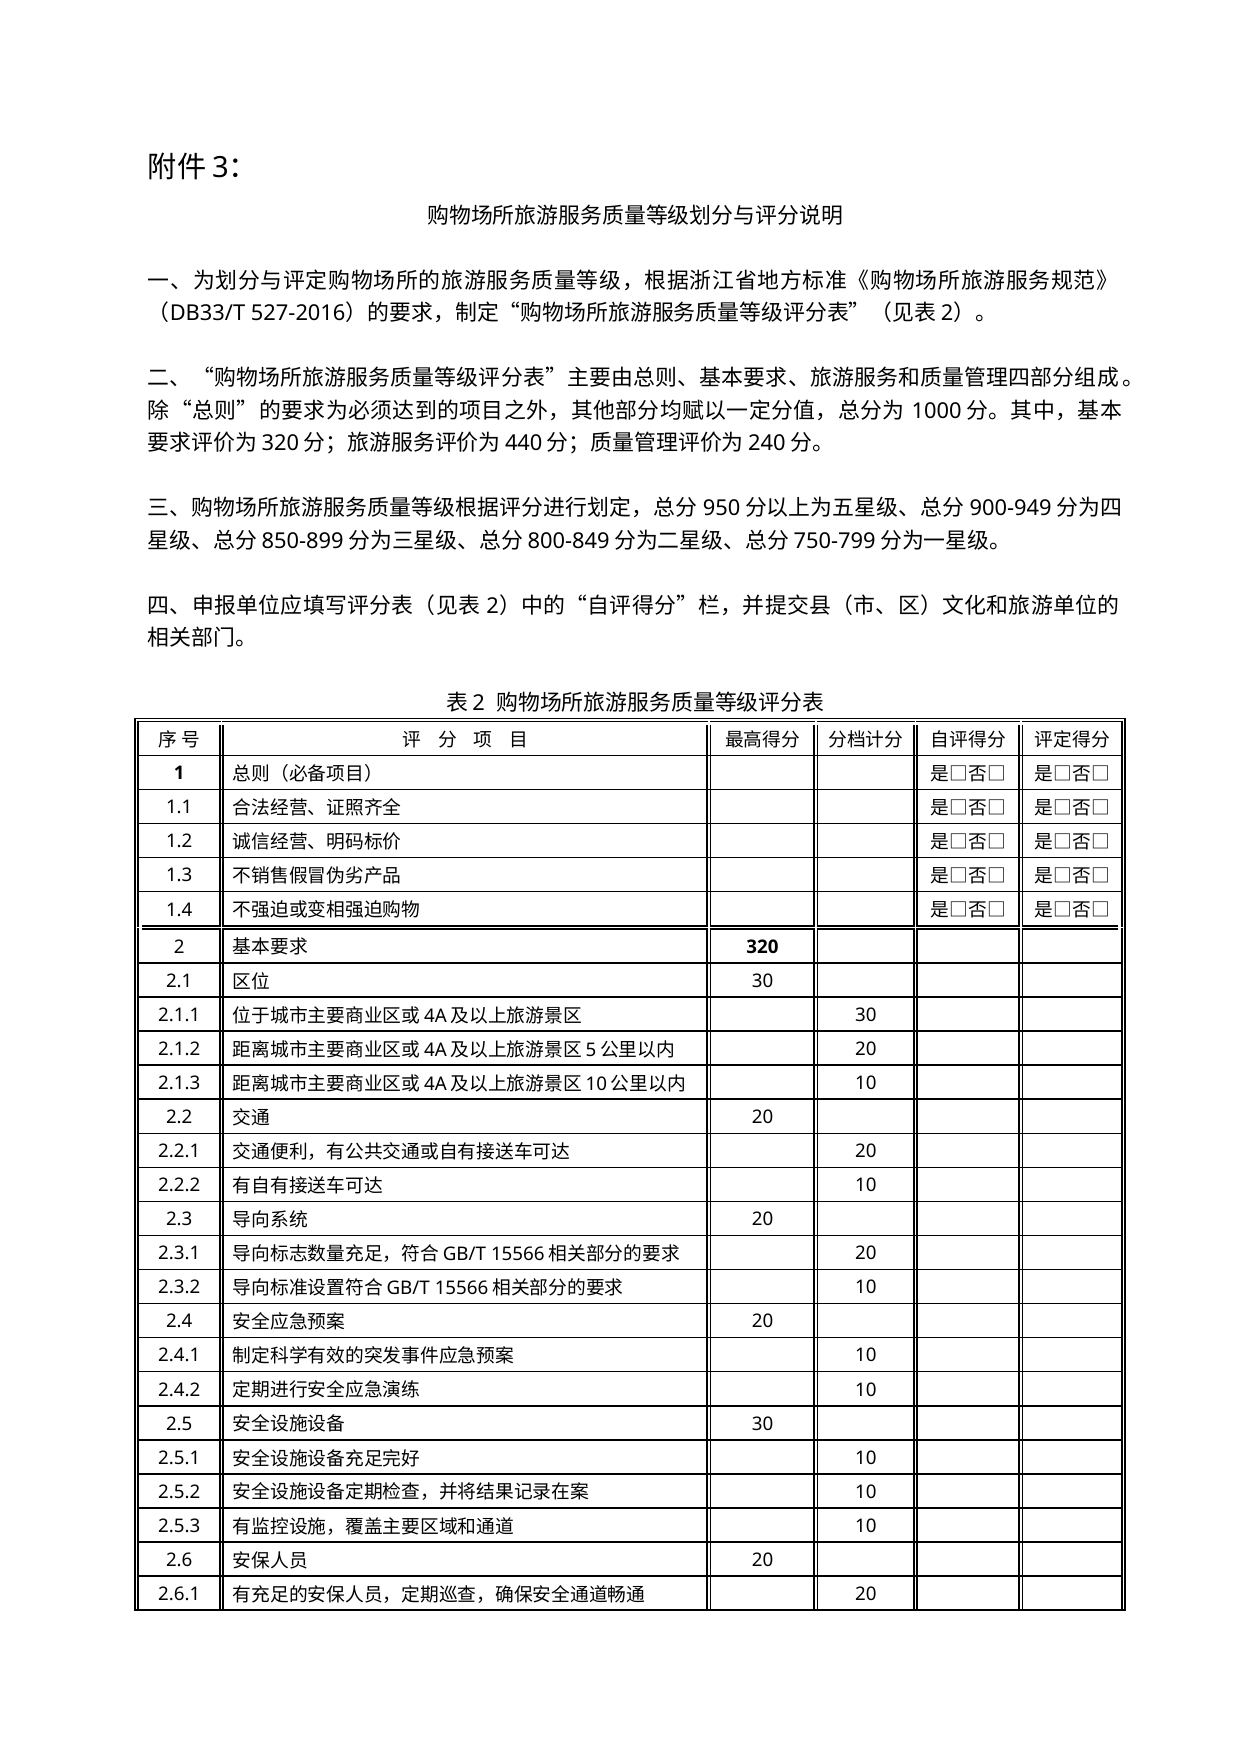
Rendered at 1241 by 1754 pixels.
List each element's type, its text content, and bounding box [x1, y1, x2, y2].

table_cell 交通便利，有公共交通或自有接送车可达 [224, 1134, 706, 1166]
table_cell [818, 1543, 913, 1575]
table_header 评 分 项 目 [221, 719, 709, 754]
table_cell [1023, 1236, 1121, 1269]
table_cell [711, 824, 813, 857]
table_cell [711, 1475, 813, 1507]
table_cell [1023, 1509, 1121, 1541]
table_cell [711, 1134, 813, 1166]
table_cell [918, 1372, 1018, 1405]
table_cell 2.2 [139, 1100, 219, 1132]
table_cell 20 [711, 1202, 813, 1234]
table_cell 是□否□ [918, 824, 1018, 857]
table_cell [918, 1032, 1018, 1064]
table_cell [1023, 1304, 1121, 1337]
table_cell 1 [139, 756, 219, 789]
table_cell [1023, 1270, 1121, 1303]
table_cell 有充足的安保人员，定期巡查，确保安全通道畅通 [224, 1577, 706, 1609]
table_cell [818, 824, 913, 857]
table_cell [818, 930, 913, 962]
table_cell [918, 1407, 1018, 1439]
table_cell [711, 1577, 813, 1609]
table_cell [711, 1441, 813, 1473]
table_cell [1023, 1338, 1121, 1371]
table_cell [711, 790, 813, 823]
table_cell [1023, 1407, 1121, 1439]
table_cell [1023, 1577, 1121, 1609]
table_cell [711, 1372, 813, 1405]
table_cell 1.3 [139, 858, 219, 891]
table_cell 10 [818, 1338, 913, 1371]
table_cell 安全设施设备 [224, 1407, 706, 1439]
table_cell 合法经营、证照齐全 [224, 790, 706, 823]
table_cell [918, 1441, 1018, 1473]
table_cell 交通 [224, 1100, 706, 1132]
table_cell 2.1.1 [139, 998, 219, 1030]
table_header 序 号 [139, 722, 221, 754]
table_cell 安全设施设备充足完好 [224, 1441, 706, 1473]
table_cell [711, 1270, 813, 1303]
table_cell [1023, 1066, 1121, 1098]
table_cell [1023, 1441, 1121, 1473]
table_cell 1.4 [139, 892, 219, 925]
table_cell 1.2 [139, 824, 219, 857]
table_cell 30 [711, 1407, 813, 1439]
table_cell 是□否□ [1023, 824, 1121, 857]
table_cell 30 [711, 964, 813, 996]
table_cell [918, 1100, 1018, 1132]
table_cell 安全设施设备定期检查，并将结果记录在案 [224, 1475, 706, 1507]
table_cell 10 [818, 1475, 913, 1507]
table_cell [918, 1066, 1018, 1098]
table_cell [918, 1338, 1018, 1371]
table_cell 不销售假冒伪劣产品 [224, 858, 706, 891]
table_cell 不强迫或变相强迫购物 [224, 892, 706, 925]
table_cell 有自有接送车可达 [224, 1168, 706, 1201]
table_cell [918, 930, 1018, 962]
table_cell [918, 1168, 1018, 1201]
table_cell 距离城市主要商业区或4A及以上旅游景区5公里以内 [224, 1032, 706, 1064]
table_cell [818, 1304, 913, 1337]
table_cell [918, 1304, 1018, 1337]
table_cell [818, 790, 913, 823]
table_cell 2.5.2 [139, 1475, 219, 1507]
table_cell 2.6.1 [139, 1577, 219, 1609]
table_cell 2.4.1 [139, 1338, 219, 1371]
table_cell [1023, 1372, 1121, 1405]
table_cell 2.1.3 [139, 1066, 219, 1098]
table_cell 20 [818, 1134, 913, 1166]
table_cell 距离城市主要商业区或4A及以上旅游景区10公里以内 [224, 1066, 706, 1098]
table_cell [711, 1032, 813, 1064]
table_cell 是□否□ [1023, 892, 1121, 925]
table_cell [711, 1168, 813, 1201]
table_cell 基本要求 [224, 930, 706, 962]
table_cell 是□否□ [918, 756, 1018, 789]
table_cell 20 [711, 1304, 813, 1337]
table_cell 10 [818, 1270, 913, 1303]
table_cell 2.6 [139, 1543, 219, 1575]
table_cell 2.5.3 [139, 1509, 219, 1541]
table_cell [918, 964, 1018, 996]
table_cell [918, 1236, 1018, 1269]
table_cell 总则（必备项目） [224, 756, 706, 789]
table_cell 2.1.2 [139, 1032, 219, 1064]
table_cell 2.4 [139, 1304, 219, 1337]
table_cell [818, 1407, 913, 1439]
table_cell [918, 1475, 1018, 1507]
table_cell 10 [818, 1509, 913, 1541]
table_cell 安全应急预案 [224, 1304, 706, 1337]
table_cell 2.3.1 [139, 1236, 219, 1269]
table_cell 2.2.2 [139, 1168, 219, 1201]
table_cell 是□否□ [1023, 756, 1121, 789]
table_cell [711, 756, 813, 789]
table_header 评定得分 [1021, 722, 1121, 754]
table_cell 2.2.1 [139, 1134, 219, 1166]
table_cell [711, 892, 813, 925]
table_cell [818, 1202, 913, 1234]
table_cell 2.1 [139, 964, 219, 996]
table_cell 10 [818, 1441, 913, 1473]
table_cell [1021, 925, 1123, 962]
table_cell [1023, 1543, 1121, 1575]
table_cell [918, 998, 1018, 1030]
list 一、为划分与评定购物场所的旅游服务质量等级，根据浙江省地方标准《购物场所旅游服务规范》（DB33/T 527-2016）的要求，制定“购物场所旅游服务质量等级评分表”（见表2）。 [148, 262, 1122, 327]
table_cell 是□否□ [1023, 858, 1121, 891]
table_cell [818, 756, 913, 789]
table_cell [1023, 1475, 1121, 1507]
table_cell 1.1 [139, 790, 219, 823]
table_cell 2.4.2 [139, 1372, 219, 1405]
table_cell 20 [818, 1032, 913, 1064]
table_cell [711, 998, 813, 1030]
table_cell [918, 1134, 1018, 1166]
table_cell 定期进行安全应急演练 [224, 1372, 706, 1405]
table_cell [711, 1338, 813, 1371]
table_cell 30 [818, 998, 913, 1030]
table_cell [1023, 1100, 1121, 1132]
table_cell 导向标准设置符合GB/T 15566相关部分的要求 [224, 1270, 706, 1303]
table_cell 导向系统 [224, 1202, 706, 1234]
table_cell 2.5.1 [139, 1441, 219, 1473]
table_cell 位于城市主要商业区或4A及以上旅游景区 [224, 998, 706, 1030]
table_cell [1023, 1202, 1121, 1234]
text 购物场所旅游服务质量等级划分与评分说明 [148, 197, 1122, 230]
table_header 分档计分 [816, 722, 915, 754]
table_cell [918, 1543, 1018, 1575]
table_cell [711, 1509, 813, 1541]
table_cell 是□否□ [1023, 790, 1121, 823]
table_header 最高得分 [709, 719, 816, 754]
table_cell 20 [818, 1236, 913, 1269]
table_cell [1023, 1168, 1121, 1201]
table_cell [918, 1509, 1018, 1541]
table_cell [711, 1236, 813, 1269]
table_cell 是□否□ [918, 790, 1018, 823]
table_cell 区位 [224, 964, 706, 996]
table_cell [918, 1270, 1018, 1303]
table_cell 制定科学有效的突发事件应急预案 [224, 1338, 706, 1371]
table_cell 10 [818, 1066, 913, 1098]
list 三、购物场所旅游服务质量等级根据评分进行划定，总分950分以上为五星级、总分900-949分为四星级、总分850-899分为三星级、总分800-849分为二星级、总分750-799分为一星级。 [148, 490, 1122, 555]
table_cell [1023, 1032, 1121, 1064]
table_cell [818, 964, 913, 996]
table_cell [918, 1577, 1018, 1609]
table_cell 有监控设施，覆盖主要区域和通道 [224, 1509, 706, 1541]
table_cell 导向标志数量充足，符合GB/T 15566相关部分的要求 [224, 1236, 706, 1269]
table_cell 2.5 [139, 1407, 219, 1439]
table_cell 320 [711, 930, 813, 962]
table_header 自评得分 [915, 719, 1021, 754]
table_cell [818, 892, 913, 925]
table_cell 20 [818, 1577, 913, 1609]
table_cell [1023, 964, 1121, 996]
text 附件3： [148, 132, 1122, 197]
table_cell 10 [818, 1372, 913, 1405]
table_cell 安保人员 [224, 1543, 706, 1575]
table_cell [918, 1202, 1018, 1234]
list 二、“购物场所旅游服务质量等级评分表”主要由总则、基本要求、旅游服务和质量管理四部分组成。除“总则”的要求为必须达到的项目之外，其他部分均赋以一定分值，总分为1000分。其中，基本要求评价为320分；旅游服务评价为440分；质量管理评价为240分。 [148, 360, 1122, 457]
table_cell [711, 1066, 813, 1098]
list 四、申报单位应填写评分表（见表2）中的“自评得分”栏，并提交县（市、区）文化和旅游单位的相关部门。 [148, 587, 1122, 652]
table_cell [711, 858, 813, 891]
table_cell [1023, 998, 1121, 1030]
table_cell [818, 1100, 913, 1132]
table_cell 2 [136, 925, 221, 962]
table_cell 20 [711, 1100, 813, 1132]
table_cell 20 [711, 1543, 813, 1575]
table_cell 是□否□ [918, 858, 1018, 891]
table_cell 2.3 [139, 1202, 219, 1234]
table_cell 是□否□ [918, 892, 1018, 925]
table_cell [1023, 1134, 1121, 1166]
table_cell 诚信经营、明码标价 [224, 824, 706, 857]
table_cell 10 [818, 1168, 913, 1201]
table_cell [818, 858, 913, 891]
text 表2 购物场所旅游服务质量等级评分表 [148, 685, 1122, 717]
table_cell 2.3.2 [139, 1270, 219, 1303]
